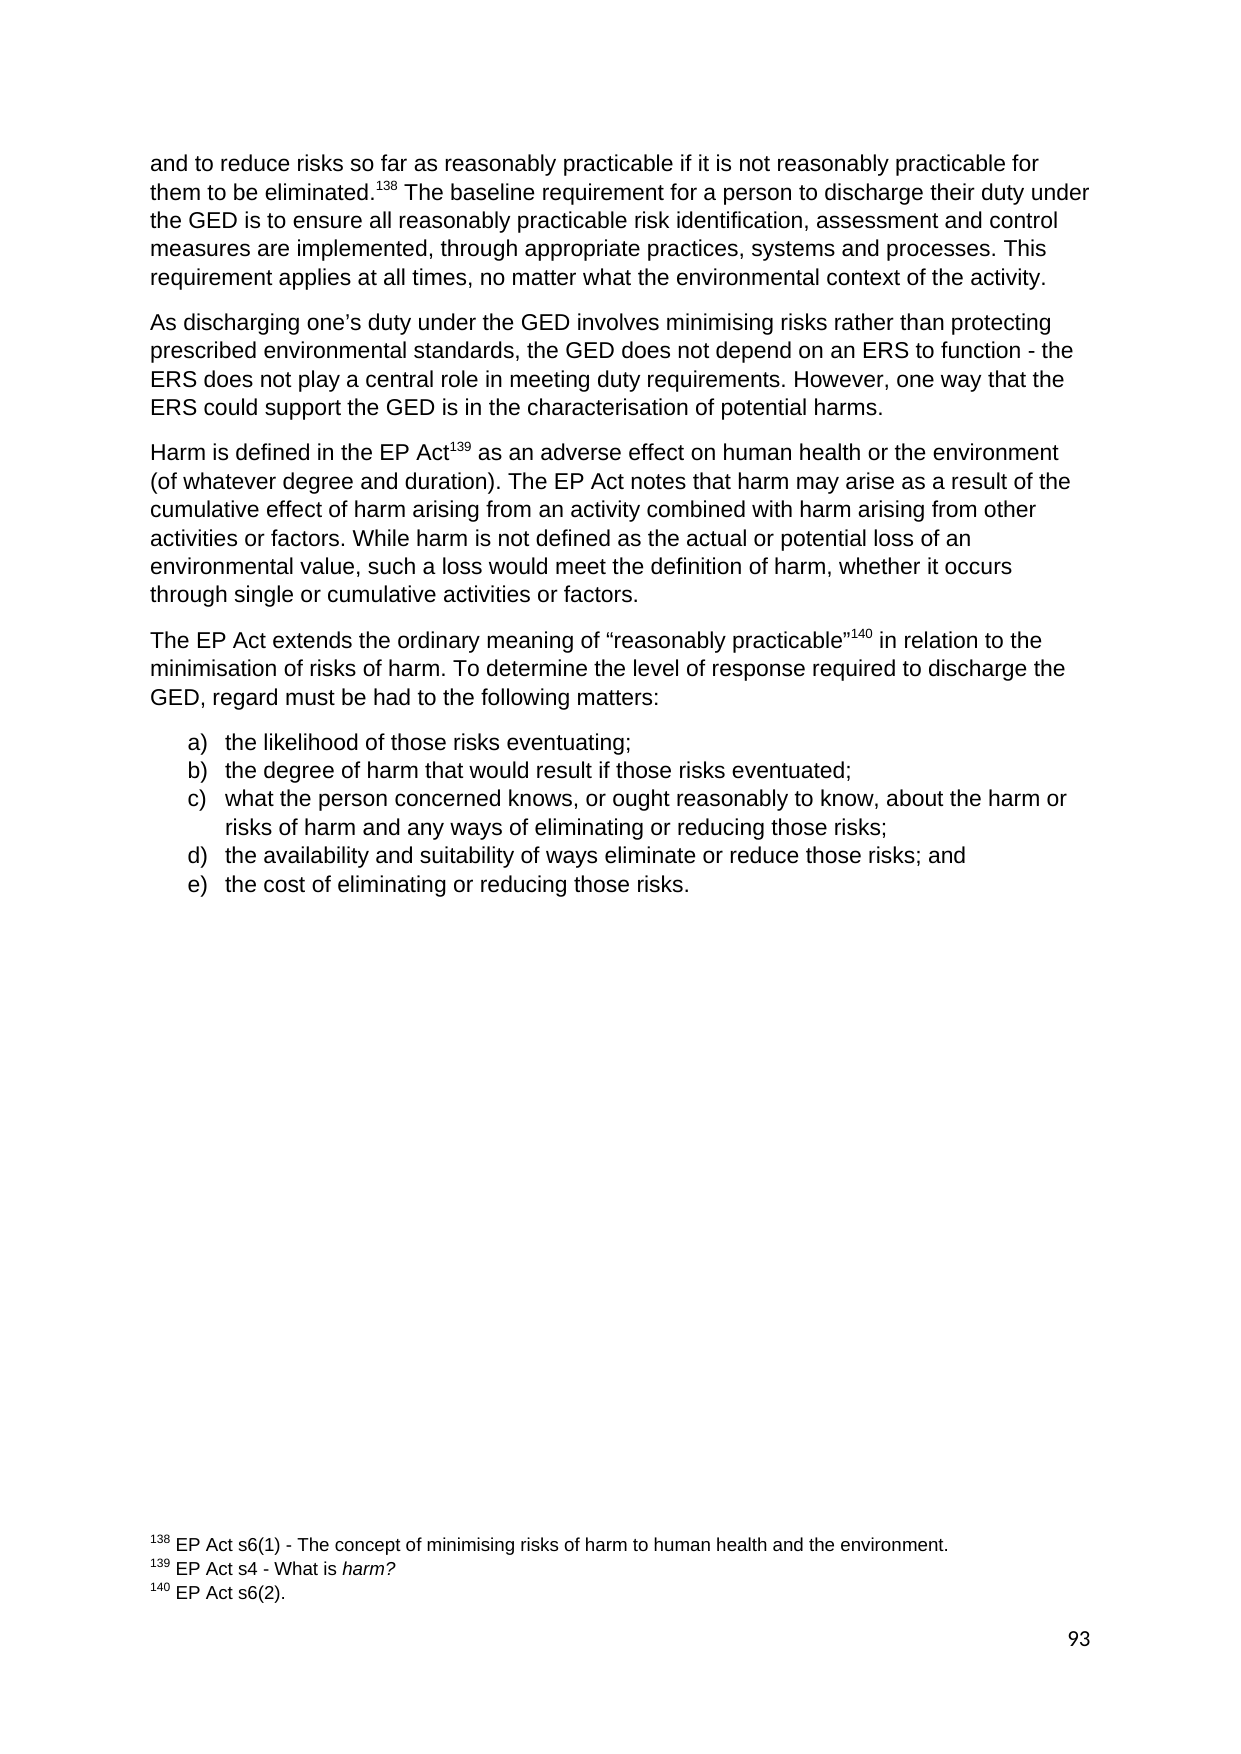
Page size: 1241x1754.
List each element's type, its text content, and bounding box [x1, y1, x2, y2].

list the degree of harm that would result if those risks eventuated; [187, 757, 1090, 783]
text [150, 150, 1090, 290]
text The EP Act extends the ordinary meaning of “reasonably practicable” in relation to the minimisation of risks of harm. To determine the level of response required to discharge the GED, regard must be had to the following matters: [150, 627, 1090, 710]
list the availability and suitability of ways eliminate or reduce those risks; and [187, 842, 1090, 869]
list the cost of eliminating or reducing those risks. [187, 871, 1090, 897]
list what the person concerned knows, or ought reasonably to know, about the harm or risks of harm and any ways of eliminating or reducing those risks; [187, 785, 1090, 840]
text As discharging one’s duty under the GED involves minimising risks rather than protecting prescribed environmental standards, the GED does not depend on an ERS to function - the ERS does not play a central role in meeting duty requirements. However, one way that the ERS could support the GED is in the characterisation of potential harms. [150, 309, 1090, 421]
list the likelihood of those risks eventuating; [187, 728, 1090, 755]
text Harm is defined in the EP Act as an adverse effect on human health or the environment (of whatever degree and duration). The EP Act notes that harm may arise as a result of the cumulative effect of harm arising from an activity combined with harm arising from other activities or factors. While harm is not defined as the actual or potential loss of an environmental value, such a loss would meet the definition of harm, whether it occurs through single or cumulative activities or factors. [150, 439, 1090, 608]
